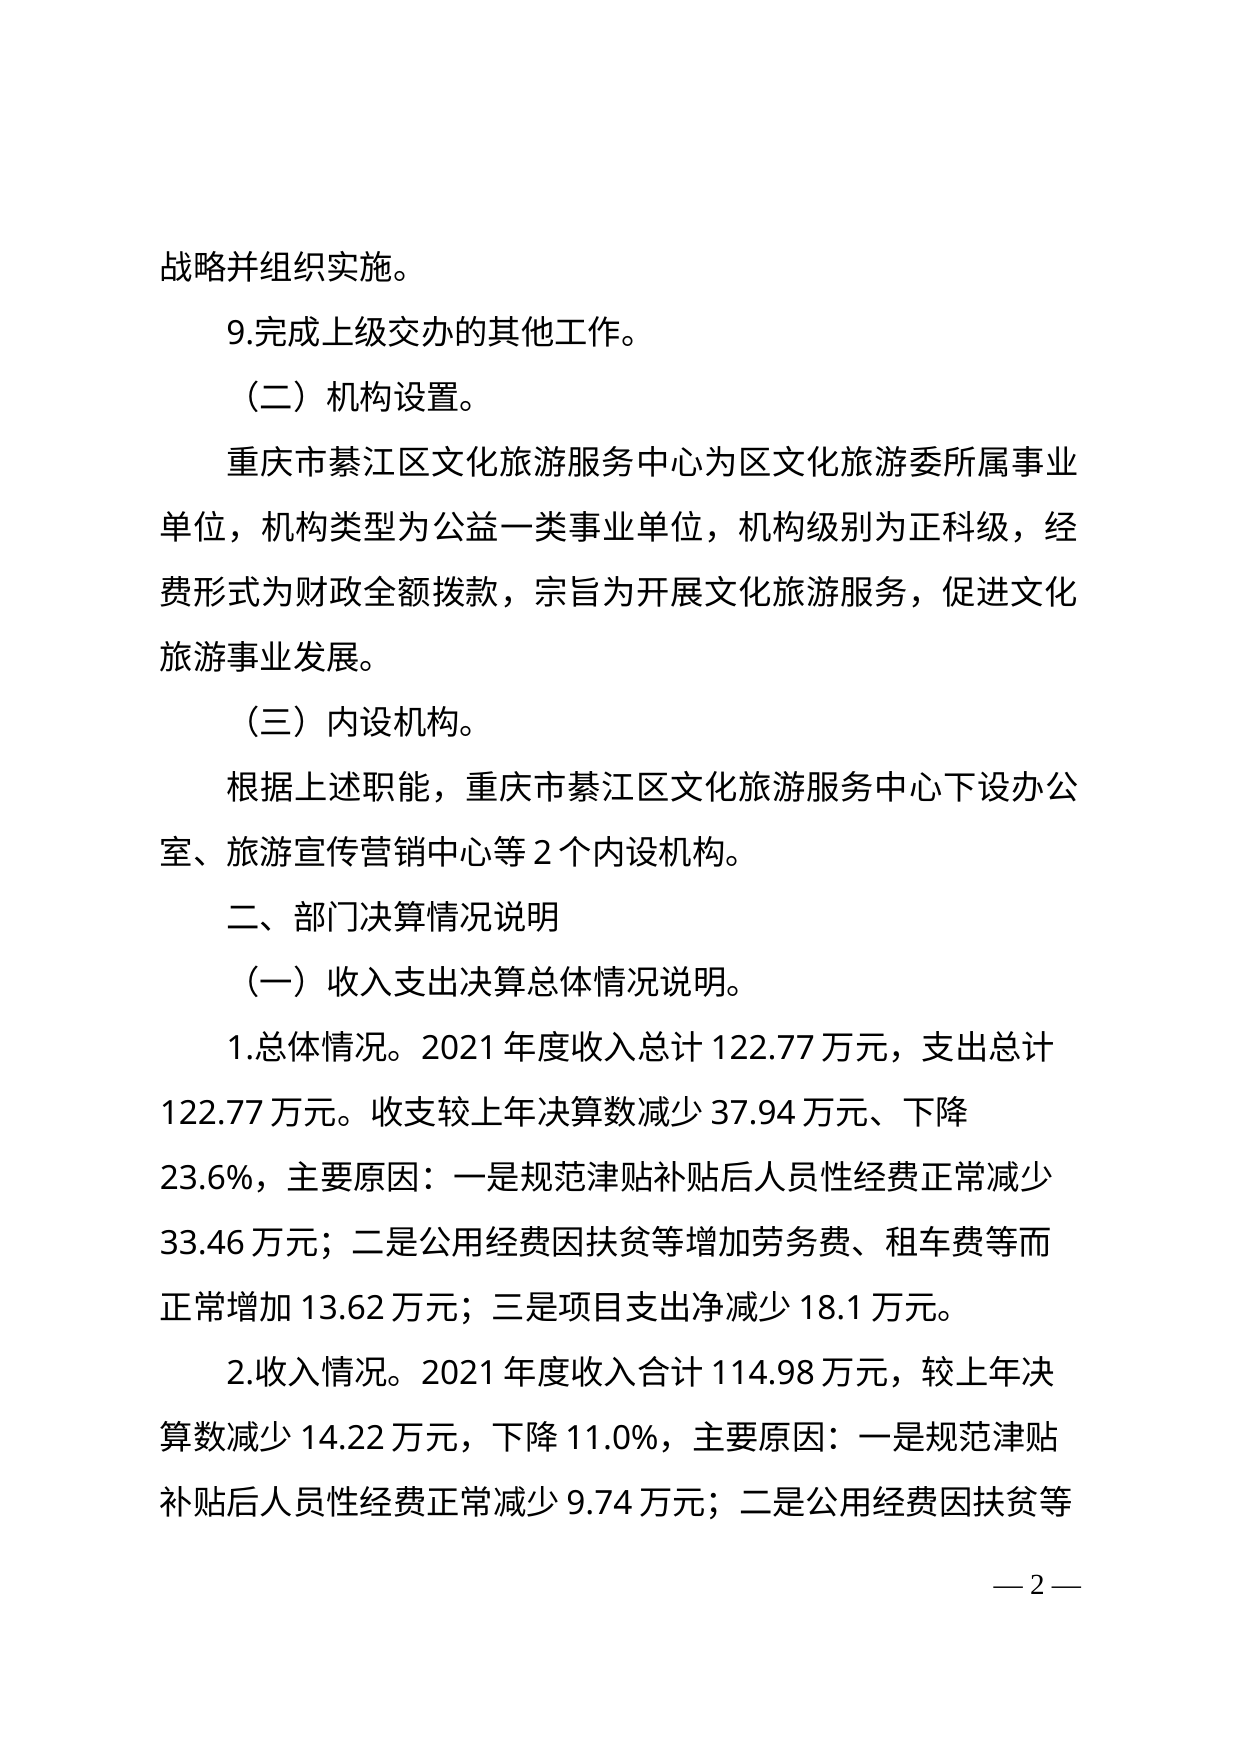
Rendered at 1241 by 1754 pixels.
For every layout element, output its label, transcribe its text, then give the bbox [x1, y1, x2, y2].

text 1.总体情况。2021年度收入总计122.77万元，支出总计122.77万元。收支较上年决算数减少37.94万元、下降23.6%，主要原因：一是规范津贴补贴后人员性经费正常减少33.46万元；二是公用经费因扶贫等增加劳务费、租车费等而正常增加13.62万元；三是项目支出净减少18.1万元。 [159, 1013, 1081, 1338]
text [159, 1338, 1081, 1533]
text 9.完成上级交办的其他工作。 [159, 298, 1081, 363]
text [159, 233, 1081, 298]
text 二、部门决算情况说明 [159, 883, 1081, 948]
text （三）内设机构。 [159, 688, 1081, 753]
text 根据上述职能，重庆市綦江区文化旅游服务中心下设办公室、旅游宣传营销中心等2个内设机构。 [159, 753, 1081, 883]
text （一）收入支出决算总体情况说明。 [159, 948, 1081, 1013]
text 重庆市綦江区文化旅游服务中心为区文化旅游委所属事业单位，机构类型为公益一类事业单位，机构级别为正科级，经费形式为财政全额拨款，宗旨为开展文化旅游服务，促进文化旅游事业发展。 [159, 428, 1081, 688]
text （二）机构设置。 [159, 363, 1081, 428]
